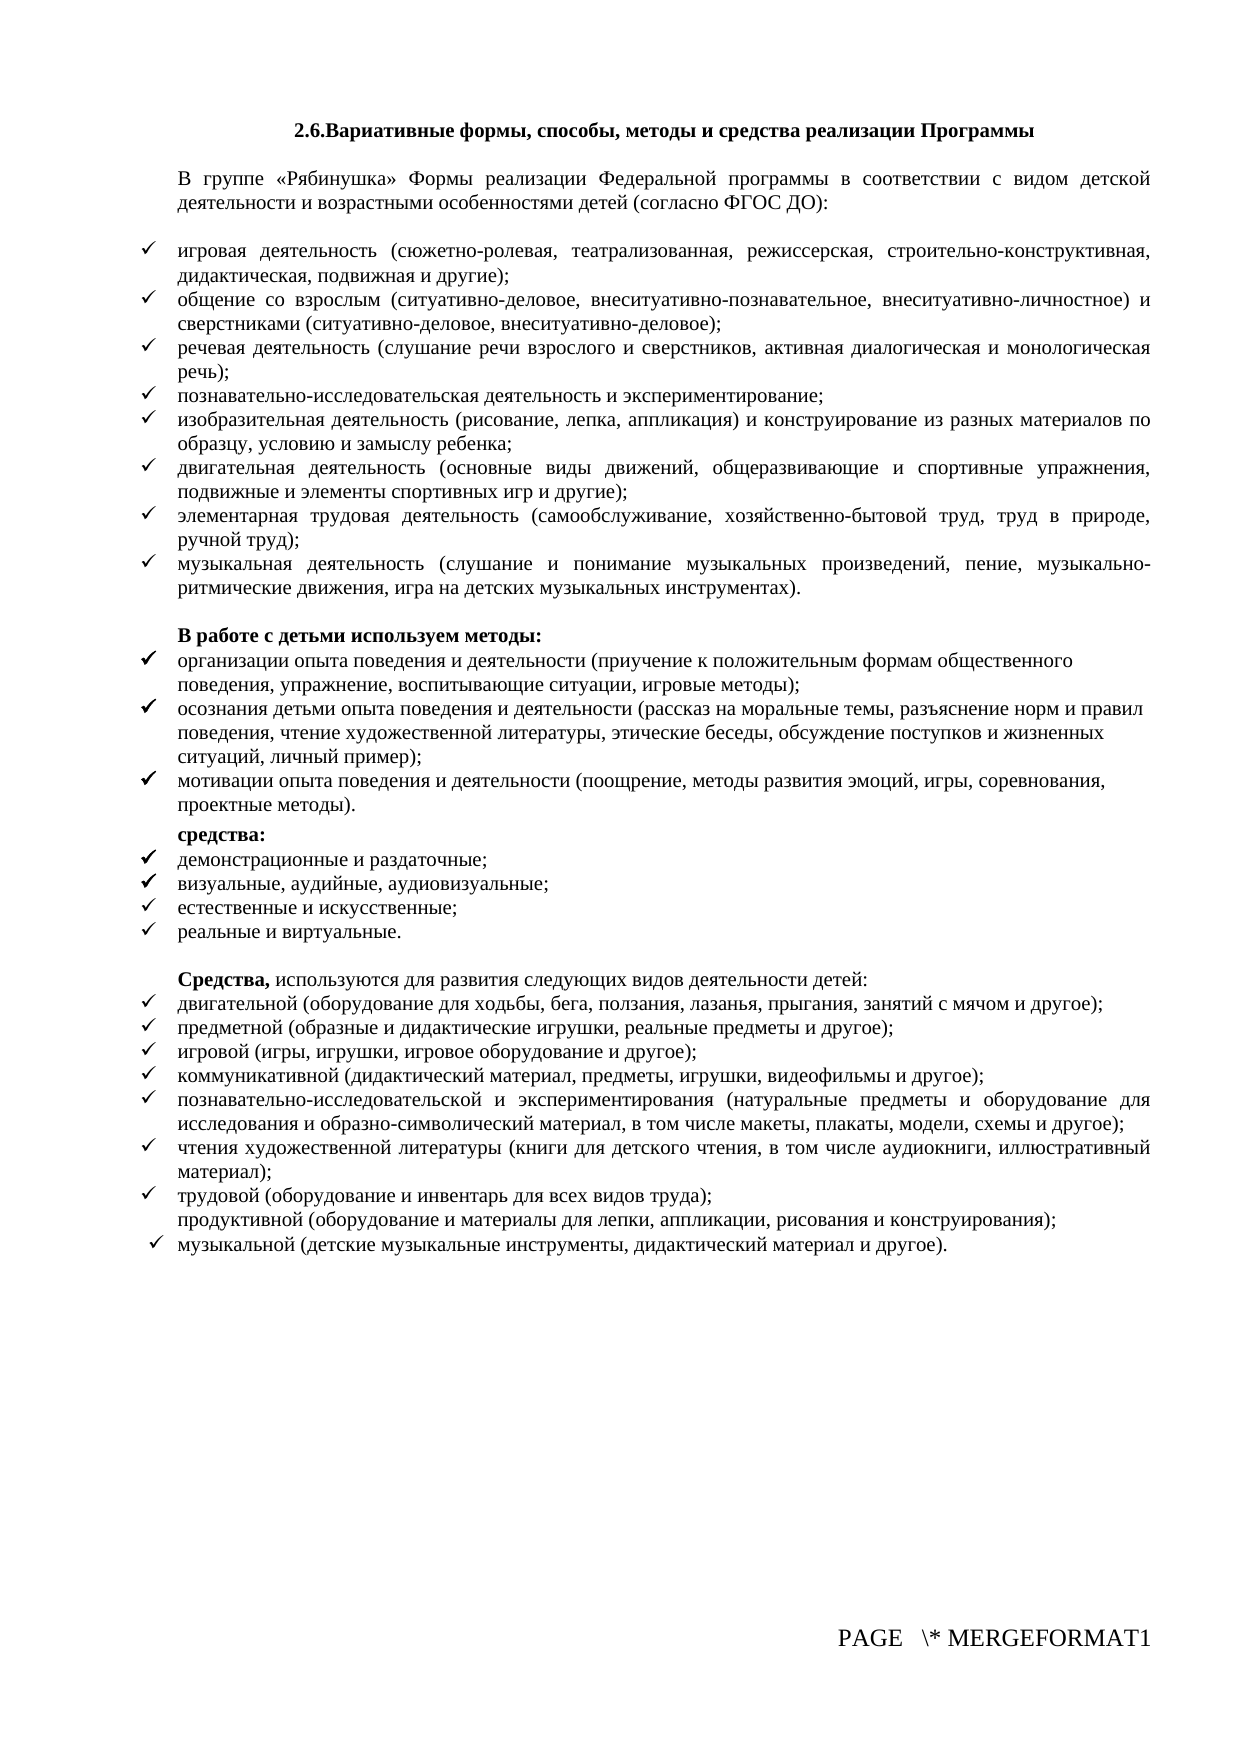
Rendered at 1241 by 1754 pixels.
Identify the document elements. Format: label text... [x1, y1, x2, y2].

text В группе «Рябинушка» Формы реализации Федеральной программы в соответствии с видом детской деятельности и возрастными особенностями детей (согласно ФГОС ДО): [177, 166, 1152, 214]
list музыкальная деятельность (слушание и понимание музыкальных произведений, пение, музыкально-ритмические движения, игра на детских музыкальных инструментах). [140, 551, 1152, 599]
list организации опыта поведения и деятельности (приучение к положительным формам общественного поведения, упражнение, воспитывающие ситуации, игровые методы); [140, 647, 1152, 696]
list музыкальной (детские музыкальные инструменты, дидактический материал и другое). [148, 1231, 1152, 1256]
list игровой (игры, игрушки, игровое оборудование и другое); [140, 1039, 1152, 1063]
text В работе с детьми используем методы: [177, 623, 1152, 647]
list двигательная деятельность (основные виды движений, общеразвивающие и спортивные упражнения, подвижные и элементы спортивных игр и другие); [140, 455, 1152, 503]
list элементарная трудовая деятельность (самообслуживание, хозяйственно-бытовой труд, труд в природе, ручной труд); [140, 503, 1152, 551]
list познавательно-исследовательская деятельность и экспериментирование; [140, 383, 1152, 407]
list трудовой (оборудование и инвентарь для всех видов труда); [140, 1183, 1152, 1207]
text 2.6.Вариативные формы, способы, методы и средства реализации Программы [177, 118, 1152, 142]
list изобразительная деятельность (рисование, лепка, аппликация) и конструирование из разных материалов по образцу, условию и замыслу ребенка; [140, 407, 1152, 455]
list чтения художественной литературы (книги для детского чтения, в том числе аудиокниги, иллюстративный материал); [140, 1135, 1152, 1183]
list естественные и искусственные; [140, 894, 1152, 919]
list реальные и виртуальные. [140, 919, 1152, 943]
list коммуникативной (дидактический материал, предметы, игрушки, видеофильмы и другое); [140, 1063, 1152, 1087]
text продуктивной (оборудование и материалы для лепки, аппликации, рисования и конструирования); [177, 1207, 1152, 1231]
text средства: [177, 816, 1152, 846]
list двигательной (оборудование для ходьбы, бега, ползания, лазанья, прыгания, занятий с мячом и другое); [140, 991, 1152, 1015]
list речевая деятельность (слушание речи взрослого и сверстников, активная диалогическая и монологическая речь); [140, 335, 1152, 383]
list осознания детьми опыта поведения и деятельности (рассказ на моральные темы, разъяснение норм и правил поведения, чтение художественной литературы, этические беседы, обсуждение поступков и жизненных ситуаций, личный пример); [140, 696, 1152, 768]
list общение со взрослым (ситуативно-деловое, внеситуативно-познавательное, внеситуативно-личностное) и сверстниками (ситуативно-деловое, внеситуативно-деловое); [140, 287, 1152, 335]
list демонстрационные и раздаточные; [140, 846, 1152, 871]
list познавательно-исследовательской и экспериментирования (натуральные предметы и оборудование для исследования и образно-символический материал, в том числе макеты, плакаты, модели, схемы и другое); [140, 1087, 1152, 1135]
text Средства, используются для развития следующих видов деятельности детей: [177, 967, 1152, 991]
list мотивации опыта поведения и деятельности (поощрение, методы развития эмоций, игры, соревнования, проектные методы). [140, 768, 1152, 816]
list игровая деятельность (сюжетно-ролевая, театрализованная, режиссерская, строительно-конструктивная, дидактическая, подвижная и другие); [140, 238, 1152, 287]
list визуальные, аудийные, аудиовизуальные; [140, 871, 1152, 894]
list предметной (образные и дидактические игрушки, реальные предметы и другое); [140, 1015, 1152, 1039]
